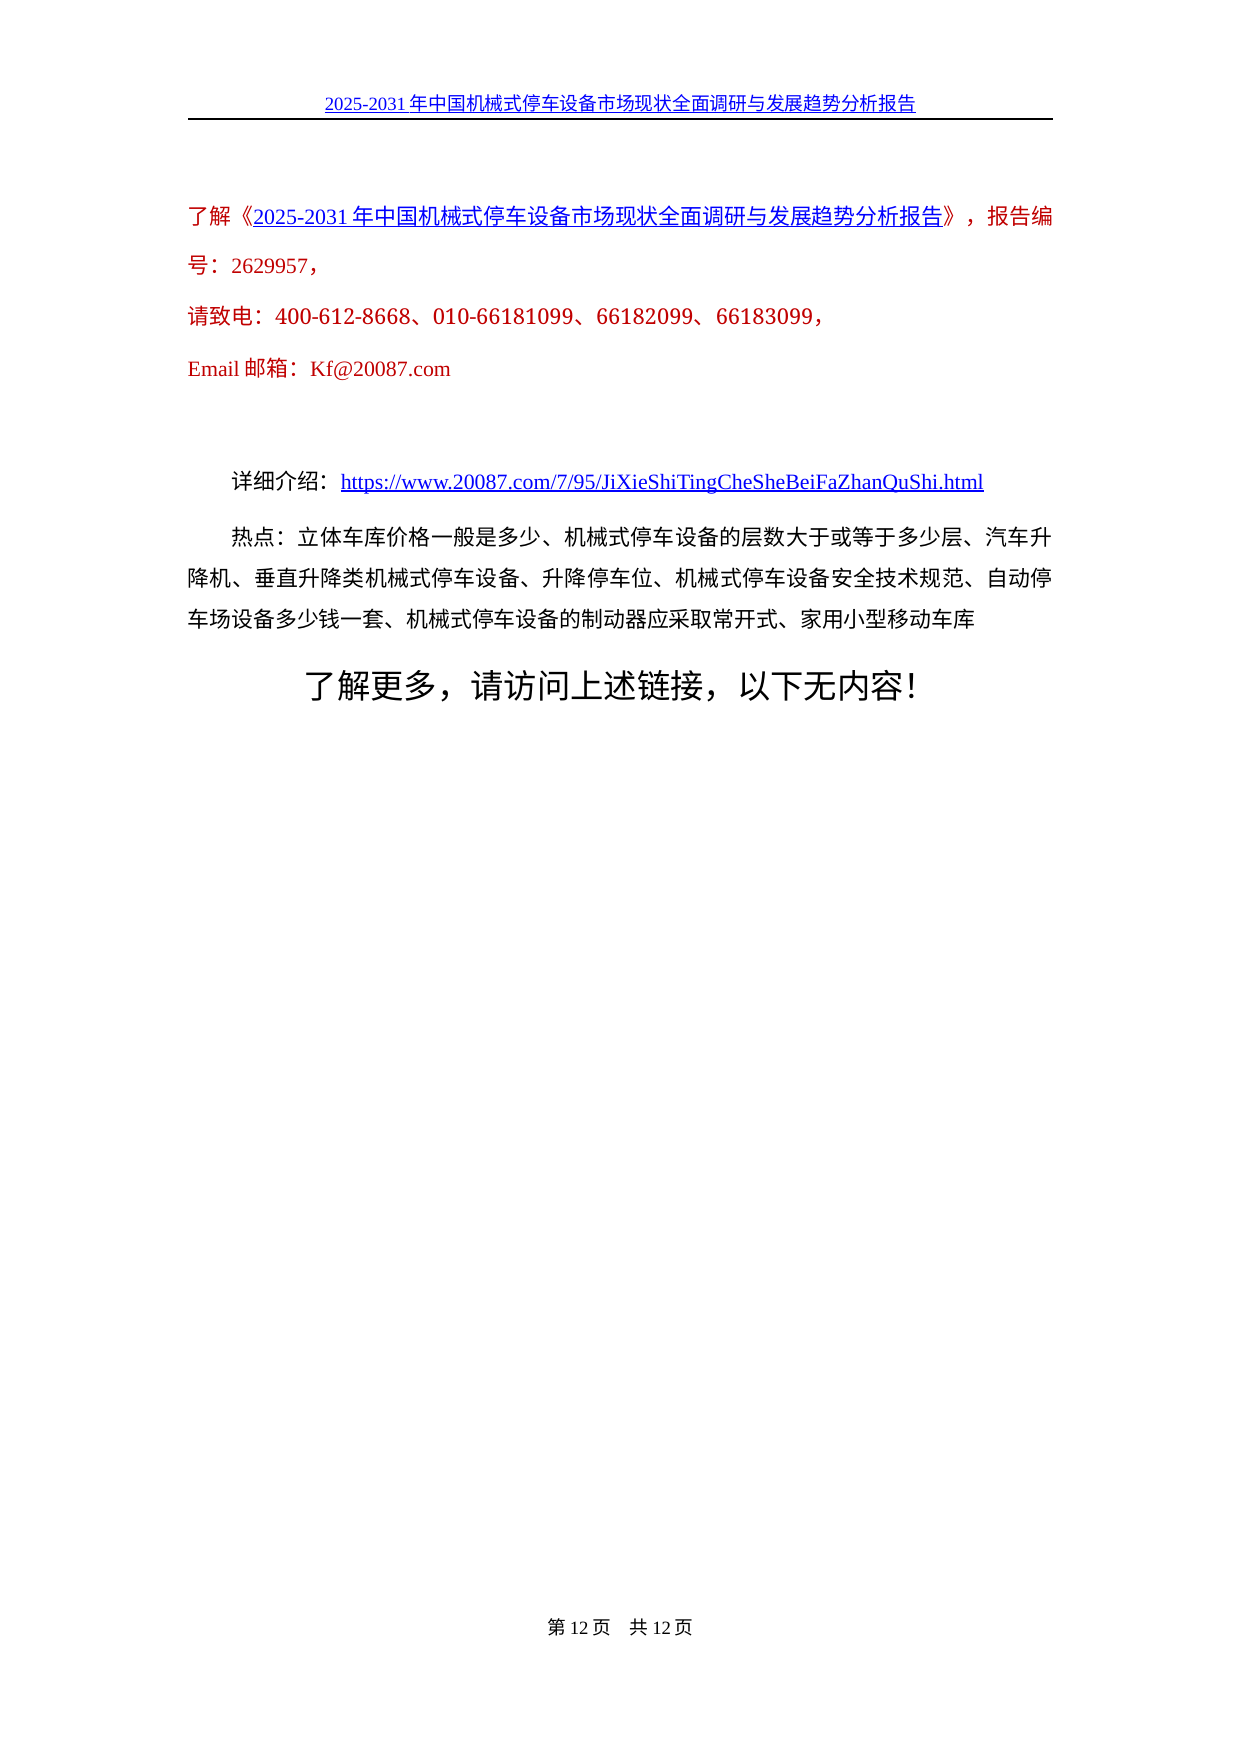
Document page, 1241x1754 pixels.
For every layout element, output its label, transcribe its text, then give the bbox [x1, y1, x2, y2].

text 了解《2025-2031年中国机械式停车设备市场现状全面调研与发展趋势分析报告》，报告编号：2629957， [187, 198, 1053, 280]
text Email邮箱：Kf@20087.com [187, 350, 1053, 383]
title 了解更多，请访问上述链接，以下无内容！ [187, 651, 1053, 716]
text 热点：立体车库价格一般是多少、机械式停车设备的层数大于或等于多少层、汽车升降机、垂直升降类机械式停车设备、升降停车位、机械式停车设备安全技术规范、自动停车场设备多少钱一套、机械式停车设备的制动器应采取常开式、家用小型移动车库 [187, 520, 1053, 634]
text 详细介绍：https://www.20087.com/7/95/JiXieShiTingCheSheBeiFaZhanQuShi.html [187, 463, 1053, 496]
text 请致电：400-612-8668、010-66181099、66182099、66183099， [187, 299, 1053, 331]
